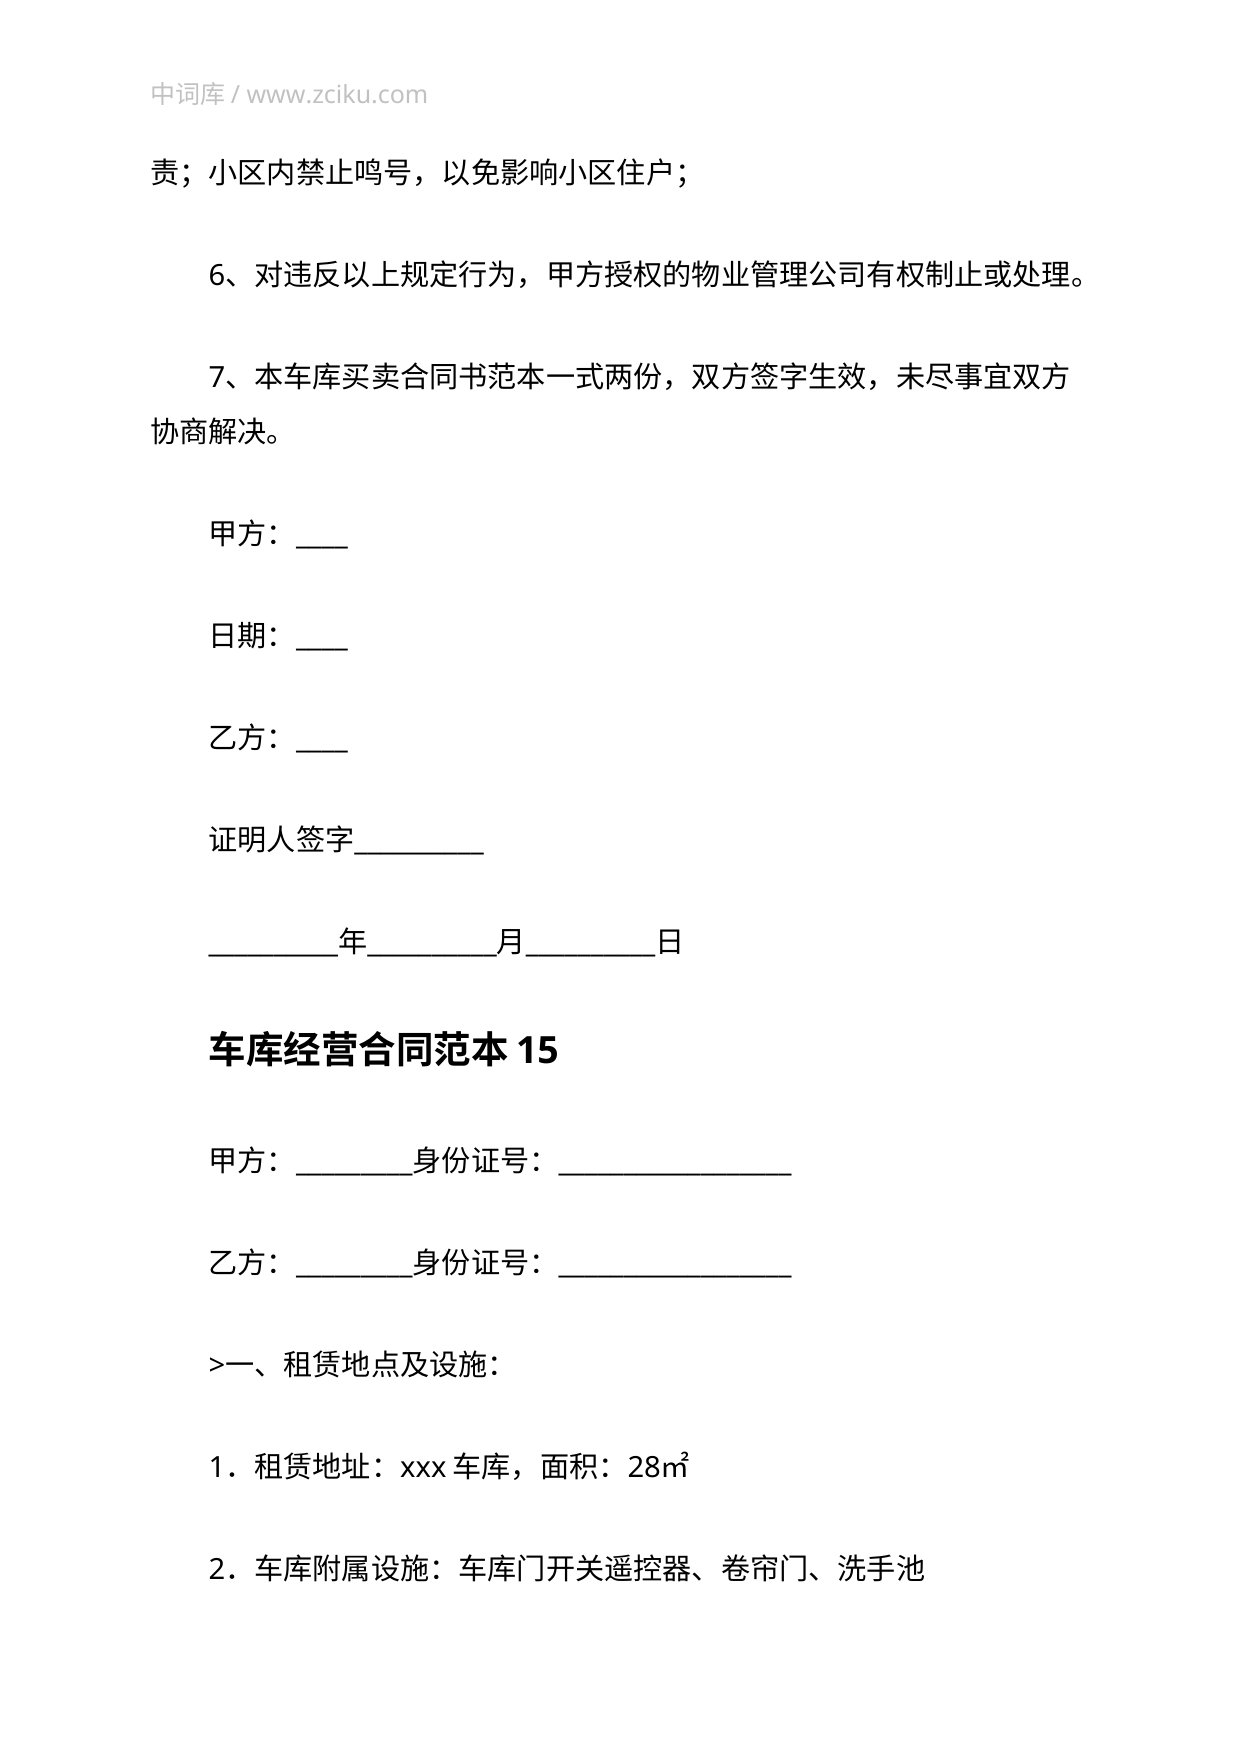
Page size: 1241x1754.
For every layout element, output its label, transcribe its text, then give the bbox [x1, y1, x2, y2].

text 甲方：_________身份证号：__________________ [150, 1138, 1090, 1180]
text 2．车库附属设施：车库门开关遥控器、卷帘门、洗手池 [150, 1546, 1090, 1588]
text 日期：____ [150, 612, 1090, 655]
text __________年__________月__________日 [150, 918, 1090, 961]
text 6、对违反以上规定行为，甲方授权的物业管理公司有权制止或处理。 [150, 252, 1090, 294]
text 车库经营合同范本15 [150, 1020, 1090, 1075]
text 乙方：____ [150, 714, 1090, 757]
text 乙方：_________身份证号：__________________ [150, 1240, 1090, 1282]
text 甲方：____ [150, 511, 1090, 553]
text 7、本车库买卖合同书范本一式两份，双方签字生效，未尽事宜双方协商解决。 [150, 354, 1090, 451]
text 证明人签字__________ [150, 816, 1090, 859]
text 1．租赁地址：xxx车库，面积：28㎡ [150, 1444, 1090, 1486]
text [150, 150, 1090, 192]
text >一、租赁地点及设施： [150, 1342, 1090, 1384]
